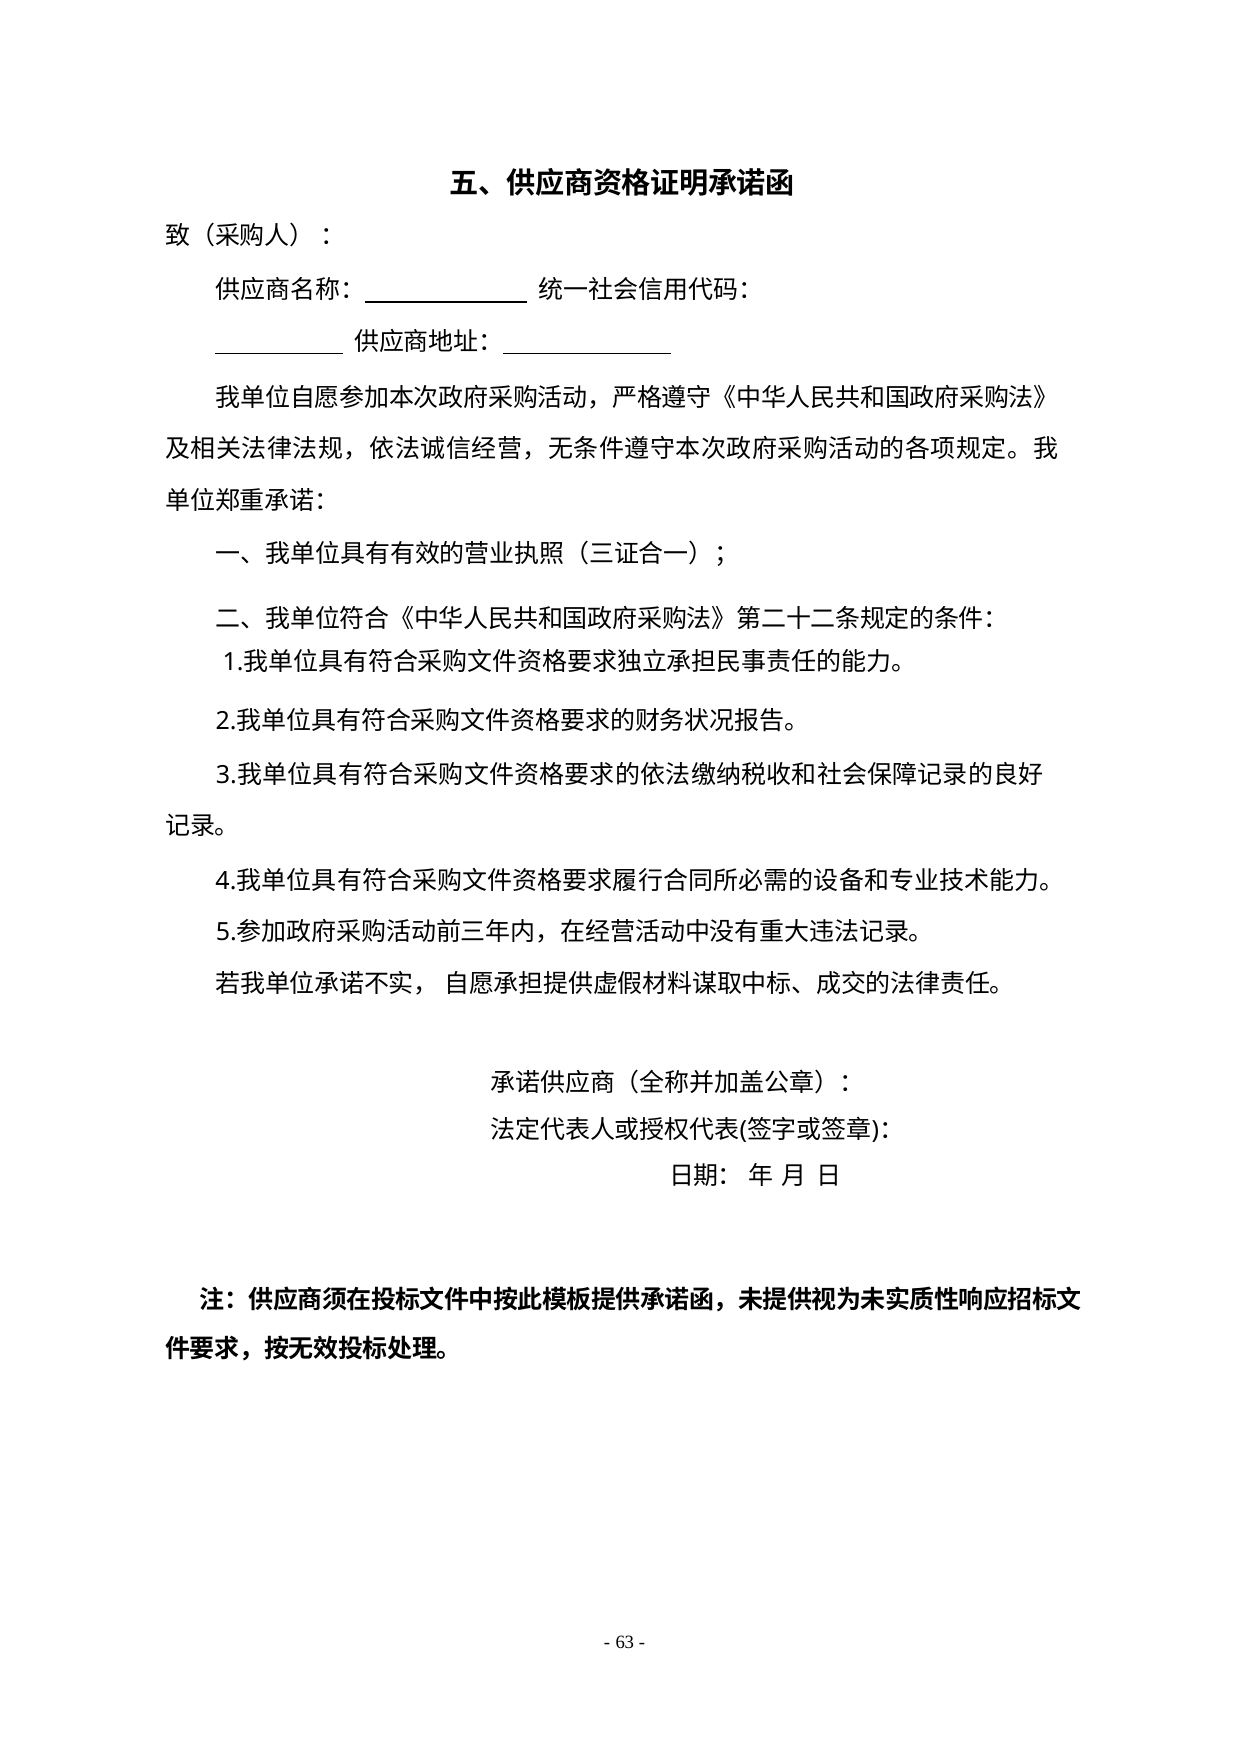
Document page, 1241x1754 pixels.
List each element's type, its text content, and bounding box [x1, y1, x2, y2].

text 日期： 年 月 日 [669, 1158, 1082, 1191]
text 供应商名称： 统一社会信用代码： 供应商地址： [215, 270, 739, 358]
text 4.我单位具有符合采购文件资格要求履行合同所必需的设备和专业技术能力。 5.参加政府采购活动前三年内，在经营活动中没有重大违法记录。 [215, 860, 1068, 948]
text 致（采购人） ： [165, 218, 1082, 251]
text 承诺供应商（全称并加盖公章）： [490, 1065, 1082, 1098]
text 二、我单位符合《中华人民共和国政府采购法》第二十二条规定的条件： 1.我单位具有符合采购文件资格要求独立承担民事责任的能力。 [216, 598, 1008, 678]
text 注：供应商须在投标文件中按此模板提供承诺函，未提供视为未实质性响应招标文 [165, 1282, 1082, 1315]
text 若我单位承诺不实， 自愿承担提供虚假材料谋取中标、成交的法律责任。 [215, 966, 1082, 999]
text 2.我单位具有符合采购文件资格要求的财务状况报告。 [215, 703, 1082, 736]
text 我单位自愿参加本次政府采购活动，严格遵守《中华人民共和国政府采购法》 及相关法律法规，依法诚信经营，无条件遵守本次政府采购活动的各项规定。我 单位郑重承诺： [165, 377, 1059, 517]
text 五、供应商资格证明承诺函 [449, 163, 1082, 202]
text 一、我单位具有有效的营业执照（三证合一）； [216, 536, 1082, 569]
text 件要求，按无效投标处理。 [165, 1332, 1082, 1364]
text 法定代表人或授权代表(签字或签章)： [490, 1117, 1082, 1144]
text 3.我单位具有符合采购文件资格要求的依法缴纳税收和社会保障记录的良好 记录。 [165, 754, 1047, 842]
